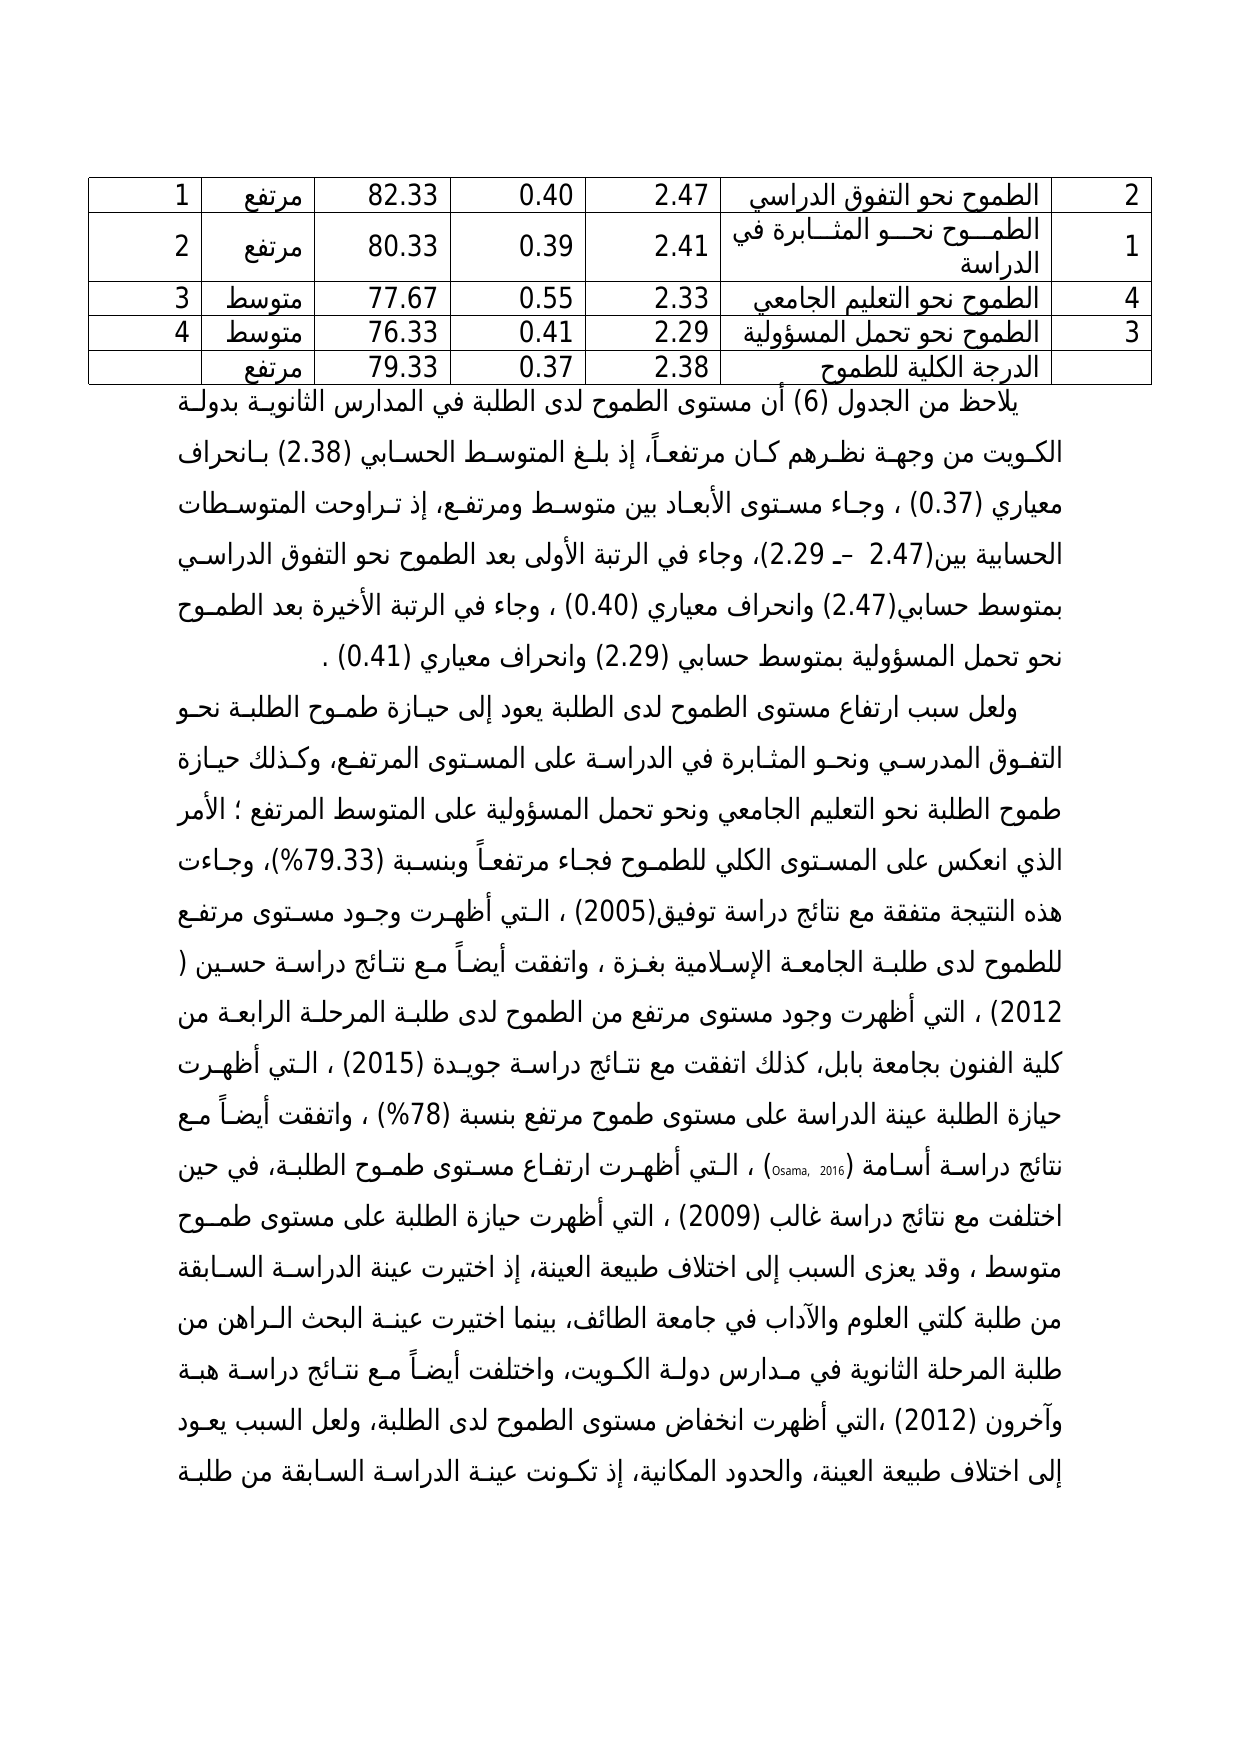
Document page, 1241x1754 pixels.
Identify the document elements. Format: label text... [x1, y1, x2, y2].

text يلاحظ من الجدول (6) أن مستوى الطموح لدى الطلبة في المدارس الثانوية بدولة الكويت من وجهة نظرهم كان مرتفعاً، إذ بلغ المتوسط الحسابي (2.38) بانحراف معياري (0.37) ، وجاء مستوى الأبعاد بين متوسط ومرتفع، إذ تراوحت المتوسطات الحسابية بين(2.47 – 2.29)، وجاء في الرتبة الأولى بعد الطموح نحو التفوق الدراسي بمتوسط حسابي(2.47) وانحراف معياري (0.40) ، وجاء في الرتبة الأخيرة بعد الطموح نحو تحمل المسؤولية بمتوسط حسابي (2.29) وانحراف معياري (0.41) . [177, 385, 1063, 673]
table_cell الطموح نحو التعليم الجامعي [721, 282, 1051, 315]
table_cell 2.33 [586, 282, 720, 315]
table_cell 1 [1052, 213, 1151, 281]
table_cell 80.33 [315, 213, 450, 281]
table_cell 0.39 [451, 213, 585, 281]
table_cell [1052, 351, 1151, 384]
table_cell مرتفع [202, 213, 314, 281]
table_cell 0.40 [451, 178, 585, 212]
table_cell 3 [89, 282, 201, 315]
table_cell الطموح نحو تحمل المسؤولية [721, 316, 1051, 349]
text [177, 690, 1063, 1488]
table_cell 3 [1052, 316, 1151, 349]
table_cell 1 [89, 178, 201, 212]
table_cell مرتفع [202, 178, 314, 212]
table_cell 2 [89, 213, 201, 281]
table_cell 2.38 [586, 351, 720, 384]
table_cell متوسط [202, 316, 314, 349]
table_cell 2 [1052, 178, 1151, 212]
table_cell الدرجة الكلية للطموح [721, 351, 1051, 384]
table_cell مرتفع [202, 351, 314, 384]
table_cell متوسط [202, 282, 314, 315]
table_cell 77.67 [315, 282, 450, 315]
table_cell 79.33 [315, 351, 450, 384]
table_cell 0.41 [451, 316, 585, 349]
table_cell 4 [1052, 282, 1151, 315]
table_cell 2.41 [586, 213, 720, 281]
table_cell 2.29 [586, 316, 720, 349]
table_cell الطموح نحو المثابرة في الدراسة [721, 213, 1051, 281]
table_cell 82.33 [315, 178, 450, 212]
table_cell 2.47 [586, 178, 720, 212]
table_cell 0.37 [451, 351, 585, 384]
table_cell الطموح نحو التفوق الدراسي [721, 178, 1051, 212]
table_cell [89, 351, 201, 384]
table_cell 4 [89, 316, 201, 349]
table_cell 0.55 [451, 282, 585, 315]
table_cell 76.33 [315, 316, 450, 349]
